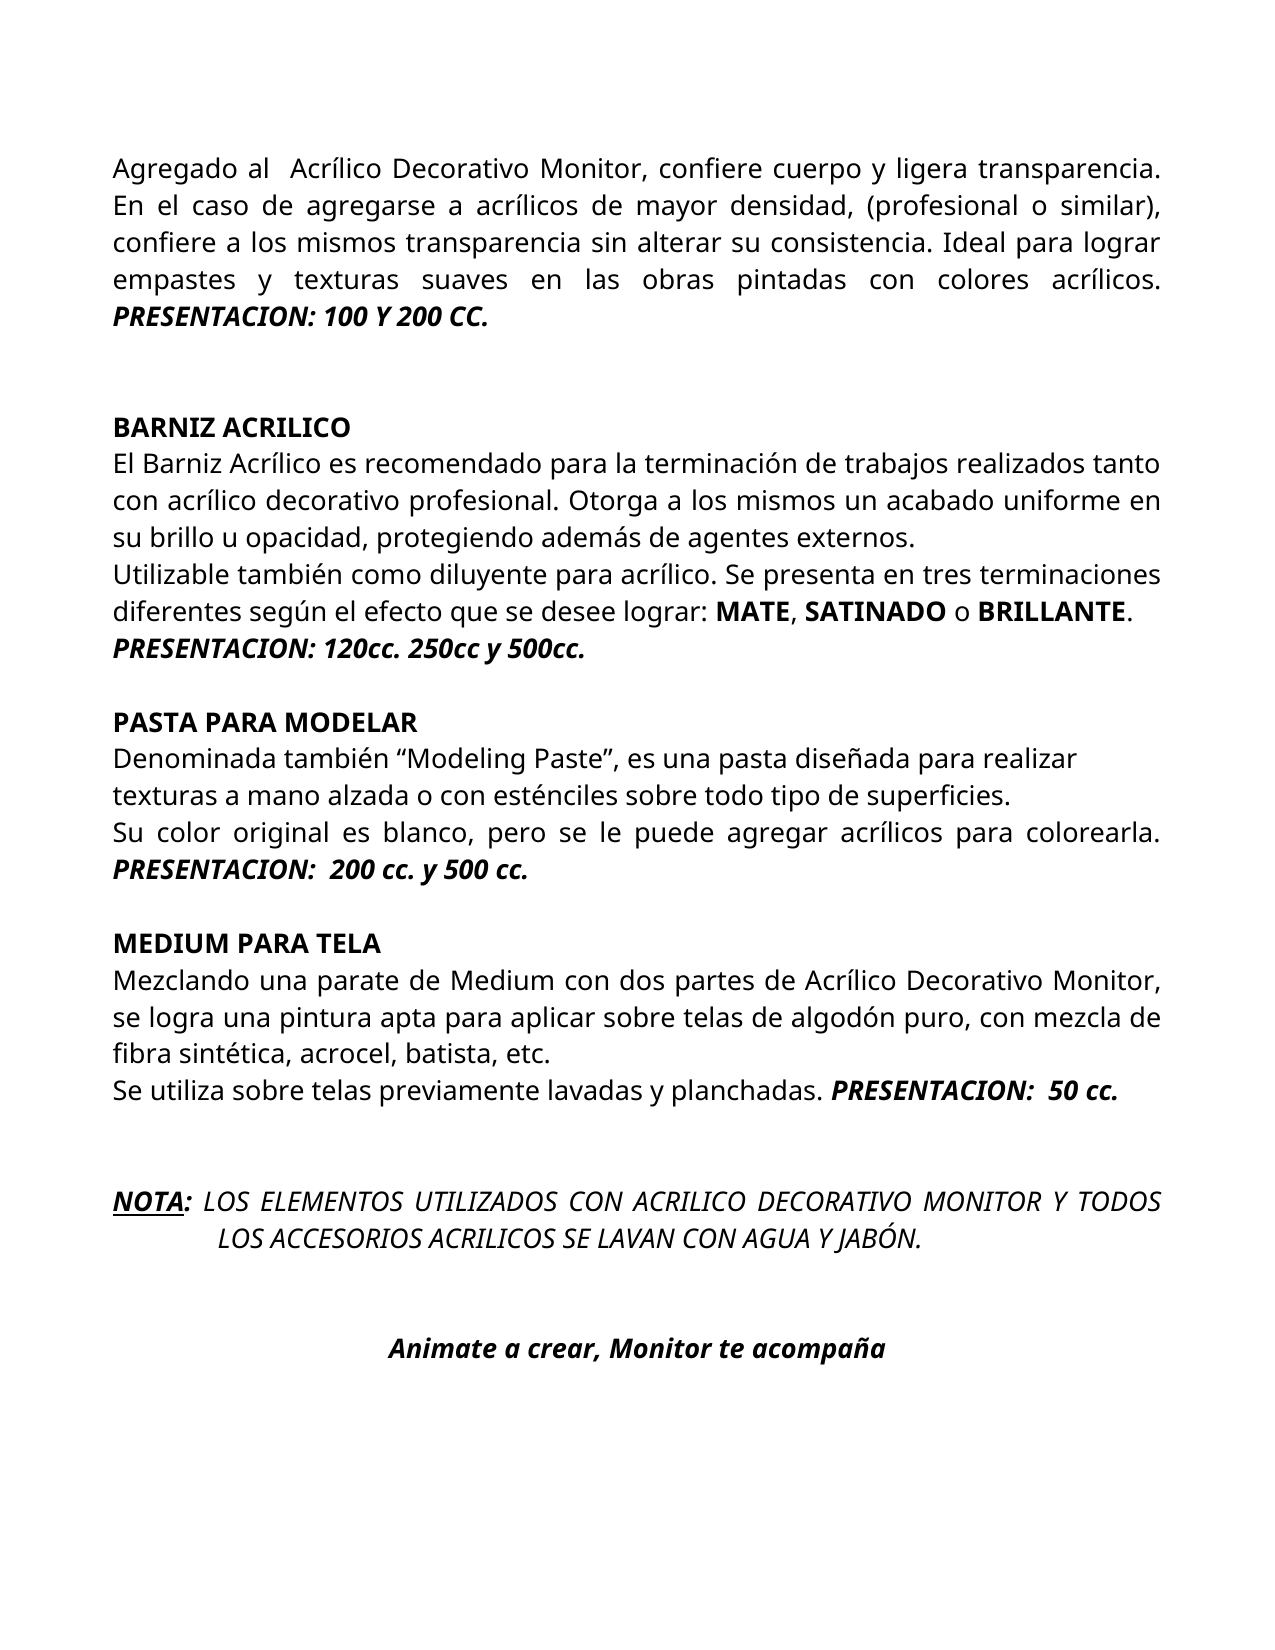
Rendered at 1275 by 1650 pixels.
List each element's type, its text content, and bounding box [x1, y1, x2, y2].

text Su color original es blanco, pero se le puede agregar acrílicos para colorearla. PRESENTACION: 200 cc. y 500 cc. [112, 814, 1162, 887]
text Agregado al Acrílico Decorativo Monitor, confiere cuerpo y ligera transparencia. En el caso de agregarse a acrílicos de mayor densidad, (profesional o similar), confiere a los mismos transparencia sin alterar su consistencia. Ideal para lograr empastes y texturas suaves en las obras pintadas con colores acrílicos. PRESENTACION: 100 Y 200 CC. [112, 150, 1162, 334]
subtitle BARNIZ ACRILICO [112, 408, 1162, 445]
text Denominada también “Modeling Paste”, es una pasta diseñada para realizar texturas a mano alzada o con esténciles sobre todo tipo de superficies. [112, 740, 1162, 814]
subtitle PASTA PARA MODELAR [112, 703, 1162, 740]
text NOTA: LOS ELEMENTOS UTILIZADOS CON ACRILICO DECORATIVO MONITOR Y TODOS LOS ACCESORIOS ACRILICOS SE LAVAN CON AGUA Y JABÓN. [112, 1182, 1162, 1256]
text MEDIUM PARA TELA [112, 924, 1162, 961]
text Utilizable también como diluyente para acrílico. Se presenta en tres terminaciones diferentes según el efecto que se desee lograr: MATE, SATINADO o BRILLANTE. [112, 556, 1162, 629]
text El Barniz Acrílico es recomendado para la terminación de trabajos realizados tanto con acrílico decorativo profesional. Otorga a los mismos un acabado uniforme en su brillo u opacidad, protegiendo además de agentes externos. [112, 445, 1162, 556]
text Animate a crear, Monitor te acompaña [112, 1330, 1162, 1367]
text Se utiliza sobre telas previamente lavadas y planchadas. PRESENTACION: 50 cc. [112, 1072, 1162, 1109]
text Mezclando una parate de Medium con dos partes de Acrílico Decorativo Monitor, se logra una pintura apta para aplicar sobre telas de algodón puro, con mezcla de fibra sintética, acrocel, batista, etc. [112, 961, 1162, 1072]
text PRESENTACION: 120cc. 250cc y 500cc. [112, 629, 1162, 666]
